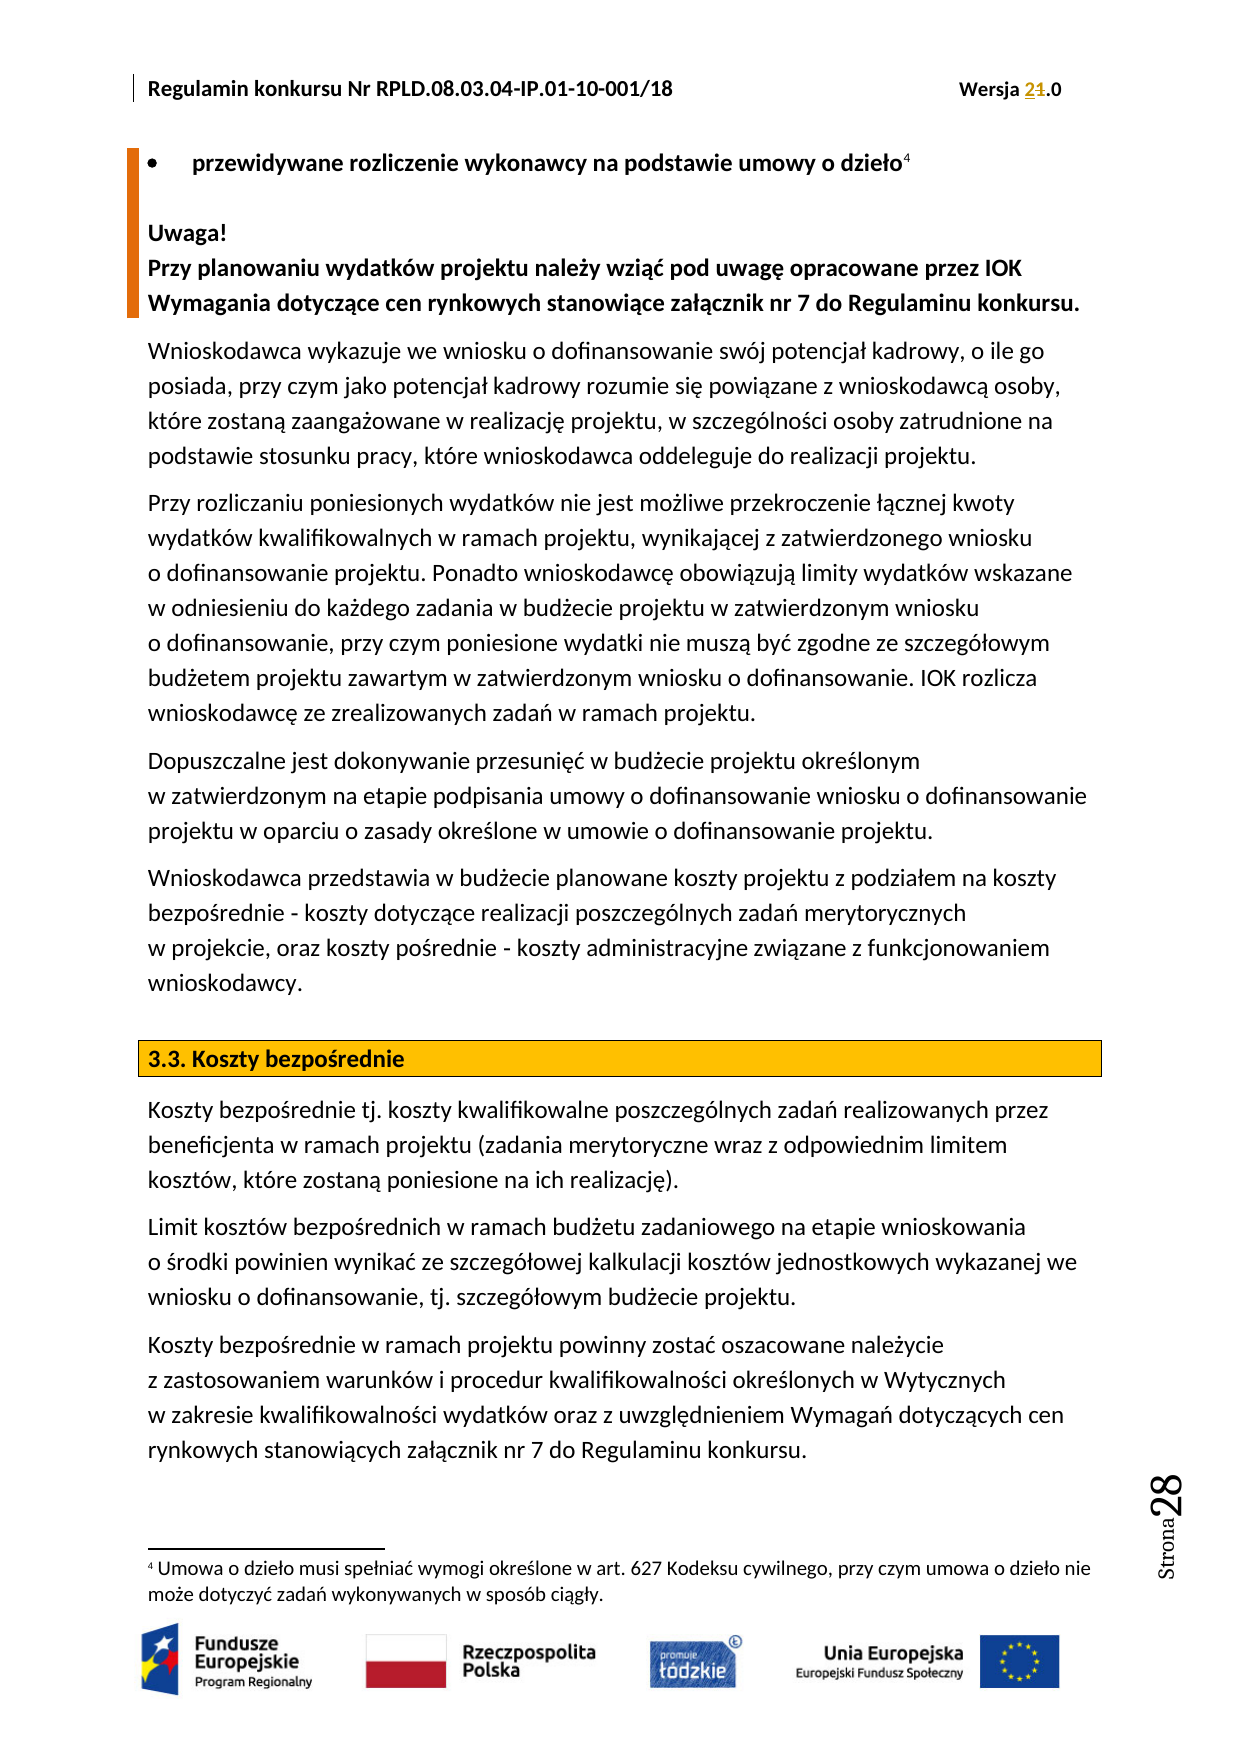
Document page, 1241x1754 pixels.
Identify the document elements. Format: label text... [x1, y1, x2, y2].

text Koszty bezpośrednie w ramach projektu powinny zostać oszacowane należycie z zastosowaniem warunków i procedur kwalifikowalności określonych w Wytycznych w zakresie kwalifikowalności wydatków oraz z uwzględnieniem Wymagań dotyczących cen rynkowych stanowiących załącznik nr 7 do Regulaminu konkursu. [148, 1329, 1093, 1464]
text Przy rozliczaniu poniesionych wydatków nie jest możliwe przekroczenie łącznej kwoty wydatków kwalifikowalnych w ramach projektu, wynikającej z zatwierdzonego wniosku o dofinansowanie projektu. Ponadto wnioskodawcę obowiązują limity wydatków wskazane w odniesieniu do każdego zadania w budżecie projektu w zatwierdzonym wniosku o dofinansowanie, przy czym poniesione wydatki nie muszą być zgodne ze szczegółowym budżetem projektu zawartym w zatwierdzonym wniosku o dofinansowanie. IOK rozlicza wnioskodawcę ze zrealizowanych zadań w ramach projektu. [148, 488, 1093, 728]
text Uwaga! [139, 218, 1093, 248]
picture [53, 1561, 1105, 1751]
text Wnioskodawca wykazuje we wniosku o dofinansowanie swój potencjał kadrowy, o ile go posiada, przy czym jako potencjał kadrowy rozumie się powiązane z wnioskodawcą osoby, które zostaną zaangażowane w realizację projektu, w szczególności osoby zatrudnione na podstawie stosunku pracy, które wnioskodawca oddeleguje do realizacji projektu. [148, 335, 1093, 471]
text Wnioskodawca przedstawia w budżecie planowane koszty projektu z podziałem na koszty bezpośrednie ‐ koszty dotyczące realizacji poszczególnych zadań merytorycznych w projekcie, oraz koszty pośrednie ‐ koszty administracyjne związane z funkcjonowaniem wnioskodawcy. [148, 863, 1093, 998]
text Koszty bezpośrednie tj. koszty kwalifikowalne poszczególnych zadań realizowanych przez beneficjenta w ramach projektu (zadania merytoryczne wraz z odpowiednim limitem kosztów, które zostaną poniesione na ich realizację). [148, 1094, 1093, 1194]
text Dopuszczalne jest dokonywanie przesunięć w budżecie projektu określonym w zatwierdzonym na etapie podpisania umowy o dofinansowanie wniosku o dofinansowanie projektu w oparciu o zasady określone w umowie o dofinansowanie projektu. [148, 745, 1093, 846]
list przewidywane rozliczenie wykonawcy na podstawie umowy o dzieło [148, 148, 1093, 178]
text Limit kosztów bezpośrednich w ramach budżetu zadaniowego na etapie wnioskowania o środki powinien wynikać ze szczegółowej kalkulacji kosztów jednostkowych wykazanej we wniosku o dofinansowanie, tj. szczegółowym budżecie projektu. [148, 1211, 1093, 1312]
text Przy planowaniu wydatków projektu należy wziąć pod uwagę opracowane przez IOK Wymagania dotyczące cen rynkowych stanowiące załącznik nr 7 do Regulaminu konkursu. [139, 253, 1093, 318]
list Koszty bezpośrednie [139, 1041, 1101, 1076]
